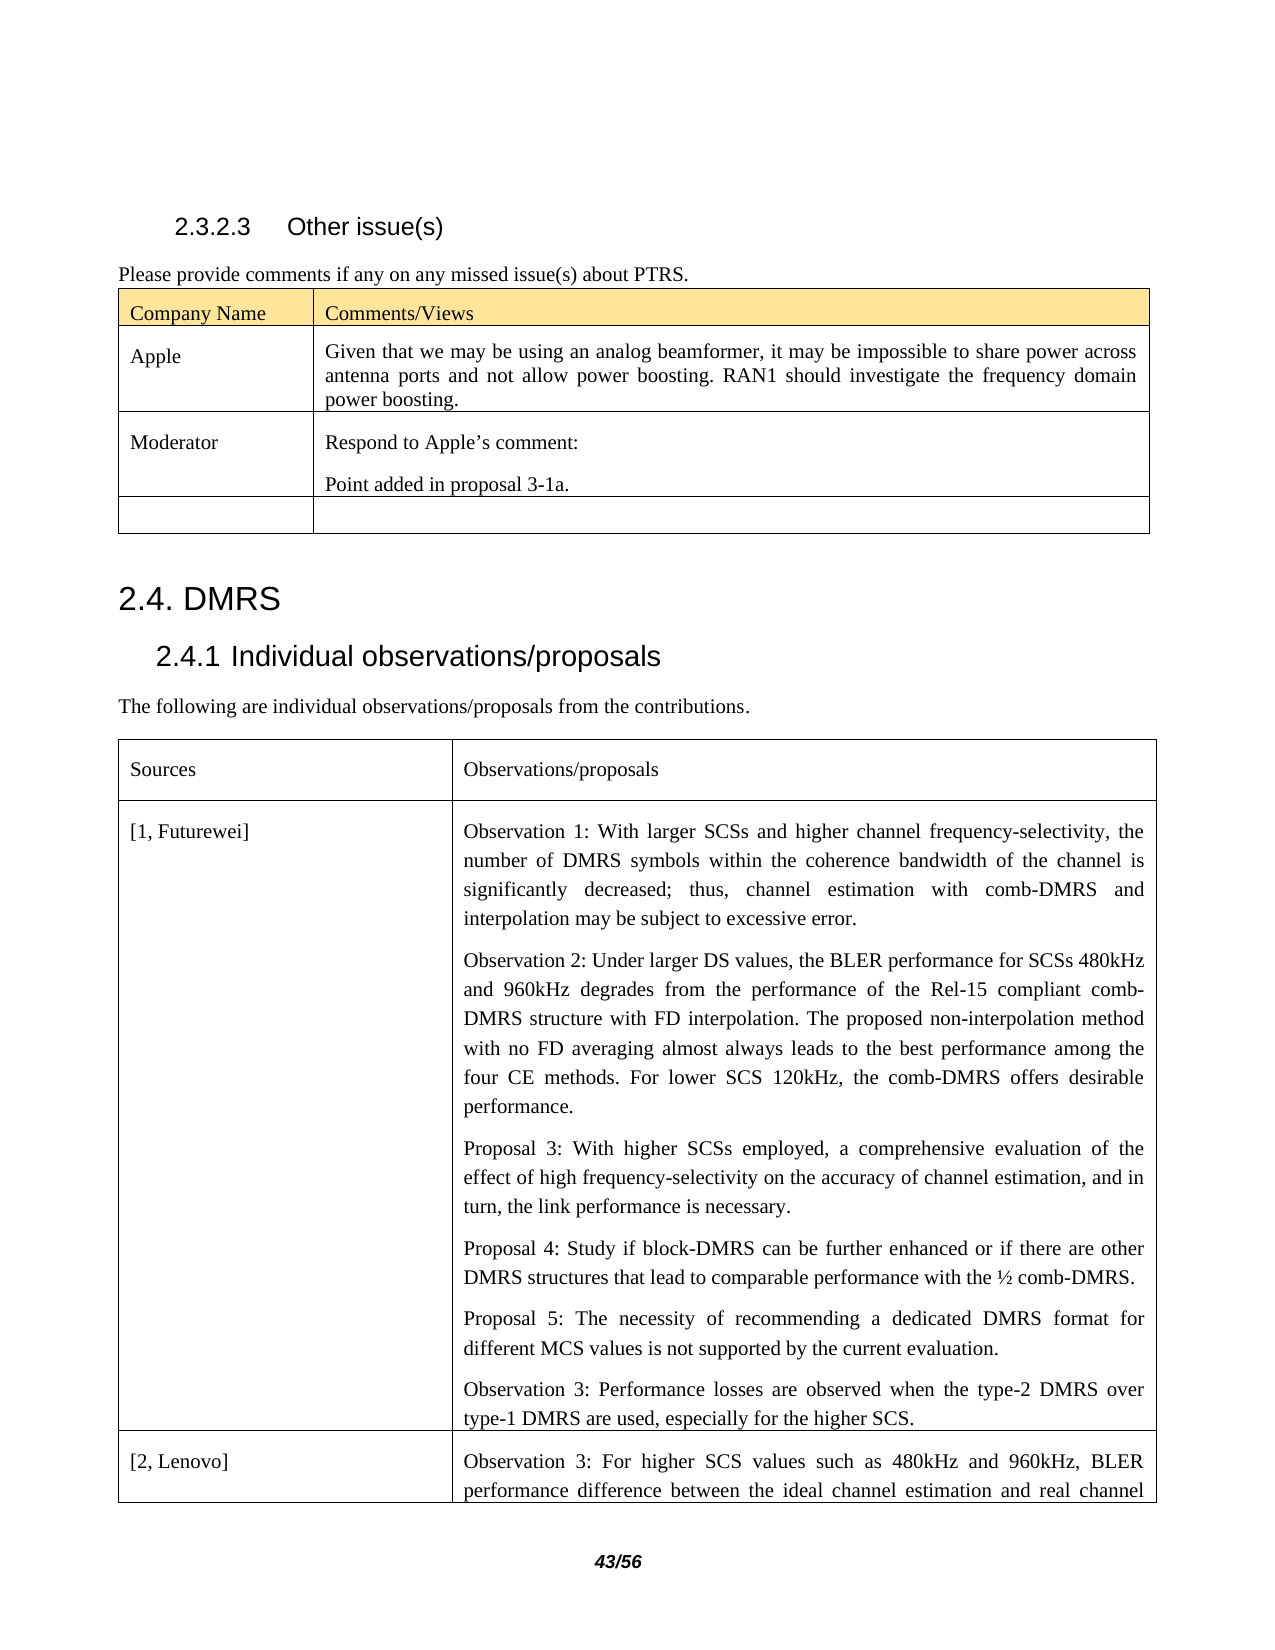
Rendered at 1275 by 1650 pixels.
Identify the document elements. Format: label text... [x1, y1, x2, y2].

table_header Comments/Views [314, 289, 1149, 325]
table_header Observations/proposals [453, 740, 1156, 800]
subtitle Individual observations/proposals [156, 639, 1157, 673]
table_cell [1, Futurewei] [119, 801, 452, 1430]
table_header Sources [119, 740, 452, 800]
table_cell Respond to Apple’s comment: Point added in proposal 3-1a. [314, 412, 1149, 496]
table_cell Given that we may be using an analog beamformer, it may be impossible to share power across antenna ports and not allow power boosting. RAN1 should investigate the frequency domain power boosting. [314, 326, 1149, 411]
subtitle Other issue(s) [174, 212, 1157, 241]
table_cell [453, 1431, 1156, 1502]
subtitle 2.4. DMRS [118, 579, 1157, 617]
table_cell [2, Lenovo] [119, 1431, 452, 1502]
text The following are individual observations/proposals from the contributions. [118, 694, 1157, 718]
table_header Company Name [119, 289, 313, 325]
table_cell Apple [119, 326, 313, 411]
text Please provide comments if any on any missed issue(s) about PTRS. [118, 262, 1157, 286]
table_cell Observation 1: With larger SCSs and higher channel frequency-selectivity, the number of DMRS symbols within the coherence bandwidth of the channel is significantly decreased; thus, channel estimation with comb-DMRS and interpolation may be subject to excessive error. Observation 2: Under larger DS values, the BLER performance for SCSs 480kHz and 960kHz degrades from the performance of the Rel-15 compliant comb-DMRS structure with FD interpolation. The proposed non-interpolation method with no FD averaging almost always leads to the best performance among the four CE methods. For lower SCS 120kHz, the comb-DMRS offers desirable performance. Proposal 3: With higher SCSs employed, a comprehensive evaluation of the effect of high frequency-selectivity on the accuracy of channel estimation, and in turn, the link performance is necessary. Proposal 4: Study if block-DMRS can be further enhanced or if there are other DMRS structures that lead to comparable performance with the ½ comb-DMRS. Proposal 5: The necessity of recommending a dedicated DMRS format for different MCS values is not supported by the current evaluation. Observation 3: Performance losses are observed when the type-2 DMRS over type-1 DMRS are used, especially for the higher SCS. [453, 801, 1156, 1430]
table_cell [119, 497, 313, 533]
table_cell Moderator [119, 412, 313, 496]
table_cell [314, 497, 1149, 533]
